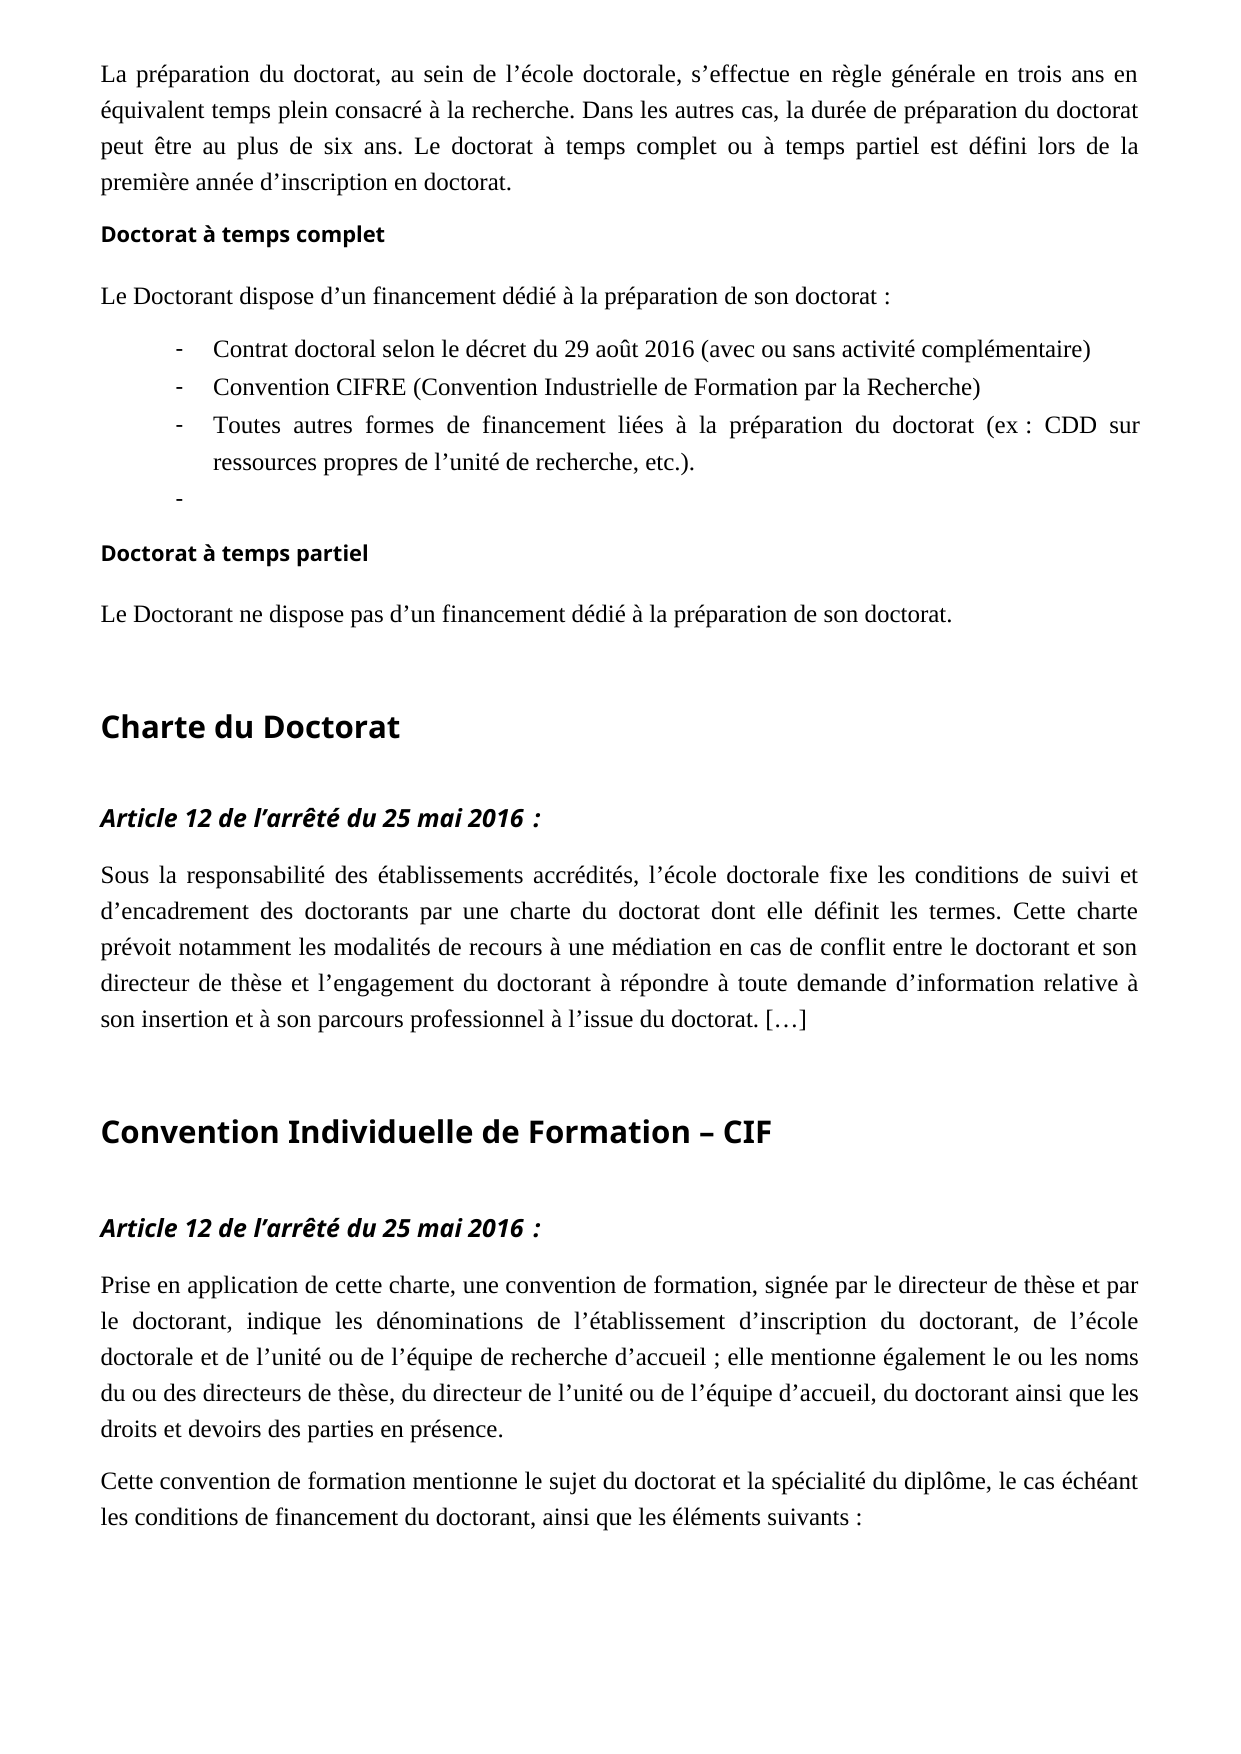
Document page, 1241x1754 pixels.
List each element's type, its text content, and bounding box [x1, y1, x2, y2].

text Prise en application de cette charte, une convention de formation, signée par le directeur de thèse et par le doctorant, indique les dénominations de l’établissement d’inscription du doctorant, de l’école doctorale et de l’unité ou de l’équipe de recherche d’accueil ; elle mentionne également le ou les noms du ou des directeurs de thèse, du directeur de l’unité ou de l’équipe d’accueil, du doctorant ainsi que les droits et devoirs des parties en présence. [100, 1270, 1140, 1442]
text Doctorat à temps partiel [100, 538, 1140, 567]
list Contrat doctoral selon le décret du 29 août 2016 (avec ou sans activité complémentaire) [175, 333, 1140, 364]
text Article 12 de l’arrêté du 25 mai 2016 : [100, 801, 1140, 835]
subtitle Charte du Doctorat [100, 706, 1140, 748]
text Le Doctorant dispose d’un financement dédié à la préparation de son doctorat : [100, 281, 1140, 309]
list Toutes autres formes de financement liées à la préparation du doctorat (ex : CDD sur ressources propres de l’unité de recherche, etc.). [175, 410, 1140, 476]
subtitle Convention Individuelle de Formation – CIF [100, 1110, 1140, 1153]
text Doctorat à temps complet [100, 219, 1140, 249]
list Convention CIFRE (Convention Industrielle de Formation par la Recherche) [175, 372, 1140, 402]
text Cette convention de formation mentionne le sujet du doctorat et la spécialité du diplôme, le cas échéant les conditions de financement du doctorant, ainsi que les éléments suivants : [100, 1466, 1140, 1531]
text Le Doctorant ne dispose pas d’un financement dédié à la préparation de son doctorat. [100, 599, 1140, 628]
text La préparation du doctorat, au sein de l’école doctorale, s’effectue en règle générale en trois ans en équivalent temps plein consacré à la recherche. Dans les autres cas, la durée de préparation du doctorat peut être au plus de six ans. Le doctorat à temps complet ou à temps partiel est défini lors de la première année d’inscription en doctorat. [100, 59, 1140, 196]
text Sous la responsabilité des établissements accrédités, l’école doctorale fixe les conditions de suivi et d’encadrement des doctorants par une charte du doctorat dont elle définit les termes. Cette charte prévoit notamment les modalités de recours à une médiation en cas de conflit entre le doctorant et son directeur de thèse et l’engagement du doctorant à répondre à toute demande d’information relative à son insertion et à son parcours professionnel à l’issue du doctorat. […] [100, 860, 1140, 1032]
text Article 12 de l’arrêté du 25 mai 2016 : [100, 1211, 1140, 1245]
